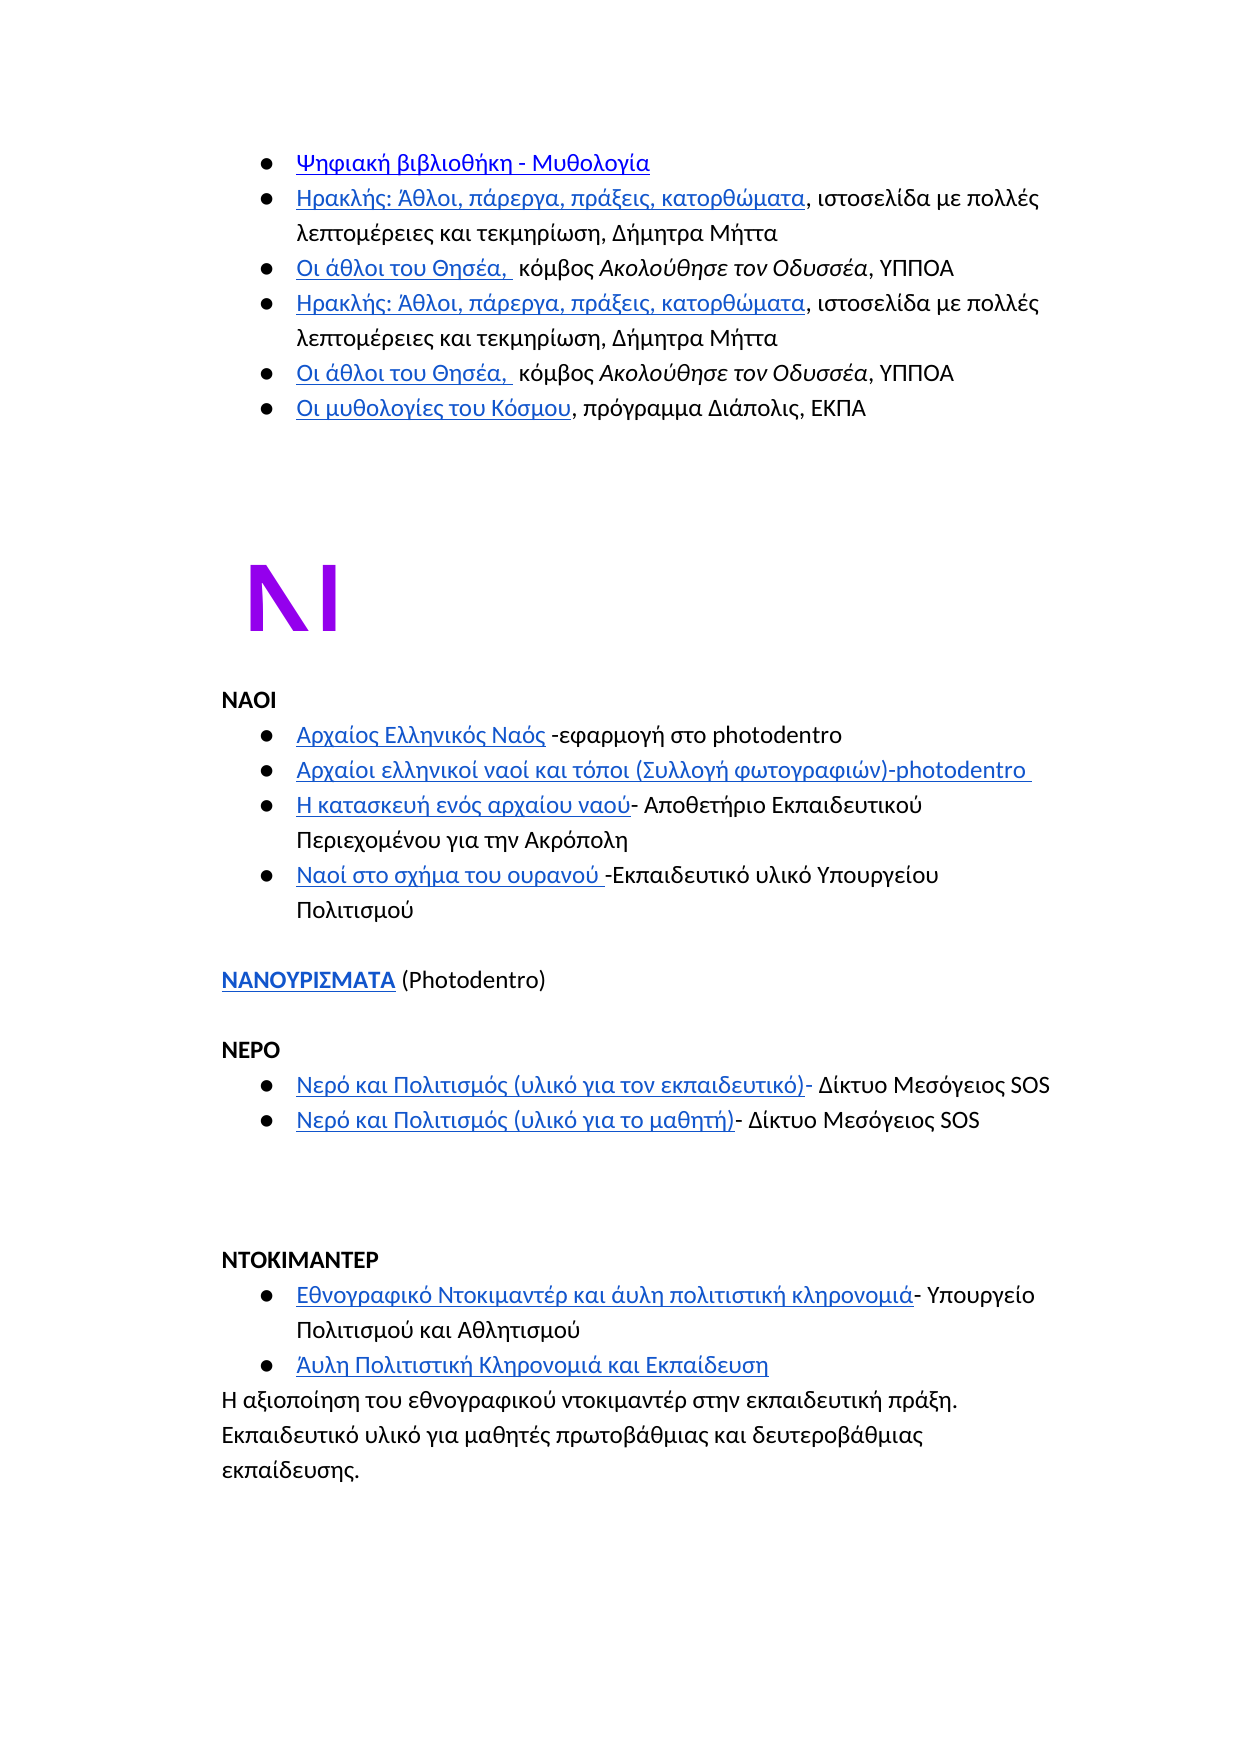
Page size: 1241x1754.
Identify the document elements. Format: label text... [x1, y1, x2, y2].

list Οι μυθολογίες του Κόσμου, πρόγραμμα Διάπολις, ΕΚΠΑ [259, 393, 1053, 423]
subtitle Αρχαίος Ελληνικός Ναός -εφαρμογή στο photodentro [259, 719, 1053, 750]
text ΝΤΟΚΙΜΑΝΤΕΡ [221, 1244, 1053, 1275]
list Η κατασκευή ενός αρχαίου ναού- Αποθετήριο Εκπαιδευτικού Περιεχομένου για την Ακρόπολη [259, 789, 1053, 855]
text ΝΑΟΙ [221, 684, 1053, 715]
list Νερό και Πολιτισμός (υλικό για τον εκπαιδευτικό)- Δίκτυο Μεσόγειος SOS [259, 1069, 1053, 1100]
list Άυλη Πολιτιστική Κληρονομιά και Εκπαίδευση [259, 1349, 1053, 1380]
list Νερό και Πολιτισμός (υλικό για το μαθητή)- Δίκτυο Μεσόγειος SOS [259, 1104, 1053, 1135]
list Εθνογραφικό Ντοκιμαντέρ και άυλη πολιτιστική κληρονομιά- Υπουργείο Πολιτισμού και Αθλητισμού [259, 1279, 1053, 1345]
text Η αξιοποίηση του εθνογραφικού ντοκιμαντέρ στην εκπαιδευτική πράξη. Εκπαιδευτικό υλικό για μαθητές πρωτοβάθμιας και δευτεροβάθμιας εκπαίδευσης. [221, 1384, 1053, 1485]
list Ψηφιακή βιβλιοθήκη - Μυθολογία [259, 148, 1053, 178]
list Οι άθλοι του Θησέα, κόμβος Ακολούθησε τον Οδυσσέα, ΥΠΠΟΑ [259, 253, 1053, 283]
list Ηρακλής: Άθλοι, πάρεργα, πράξεις, κατορθώματα, ιστοσελίδα με πολλές λεπτομέρειες και τεκμηρίωση, Δήμητρα Μήττα [259, 288, 1053, 353]
list Ναοί στο σχήμα του ουρανού -Εκπαιδευτικό υλικό Υπουργείου Πολιτισμού [259, 859, 1053, 925]
list Οι άθλοι του Θησέα, κόμβος Ακολούθησε τον Οδυσσέα, ΥΠΠΟΑ [259, 358, 1053, 388]
text ΝΑΝΟΥΡΙΣΜΑΤΑ (Photodentro) [221, 964, 1053, 995]
list Αρχαίοι ελληνικοί ναοί και τόποι (Συλλογή φωτογραφιών)-photodentro [259, 754, 1053, 785]
text ΝΕΡΟ [221, 1034, 1053, 1065]
list Ηρακλής: Άθλοι, πάρεργα, πράξεις, κατορθώματα, ιστοσελίδα με πολλές λεπτομέρειες και τεκμηρίωση, Δήμητρα Μήττα [259, 183, 1053, 248]
